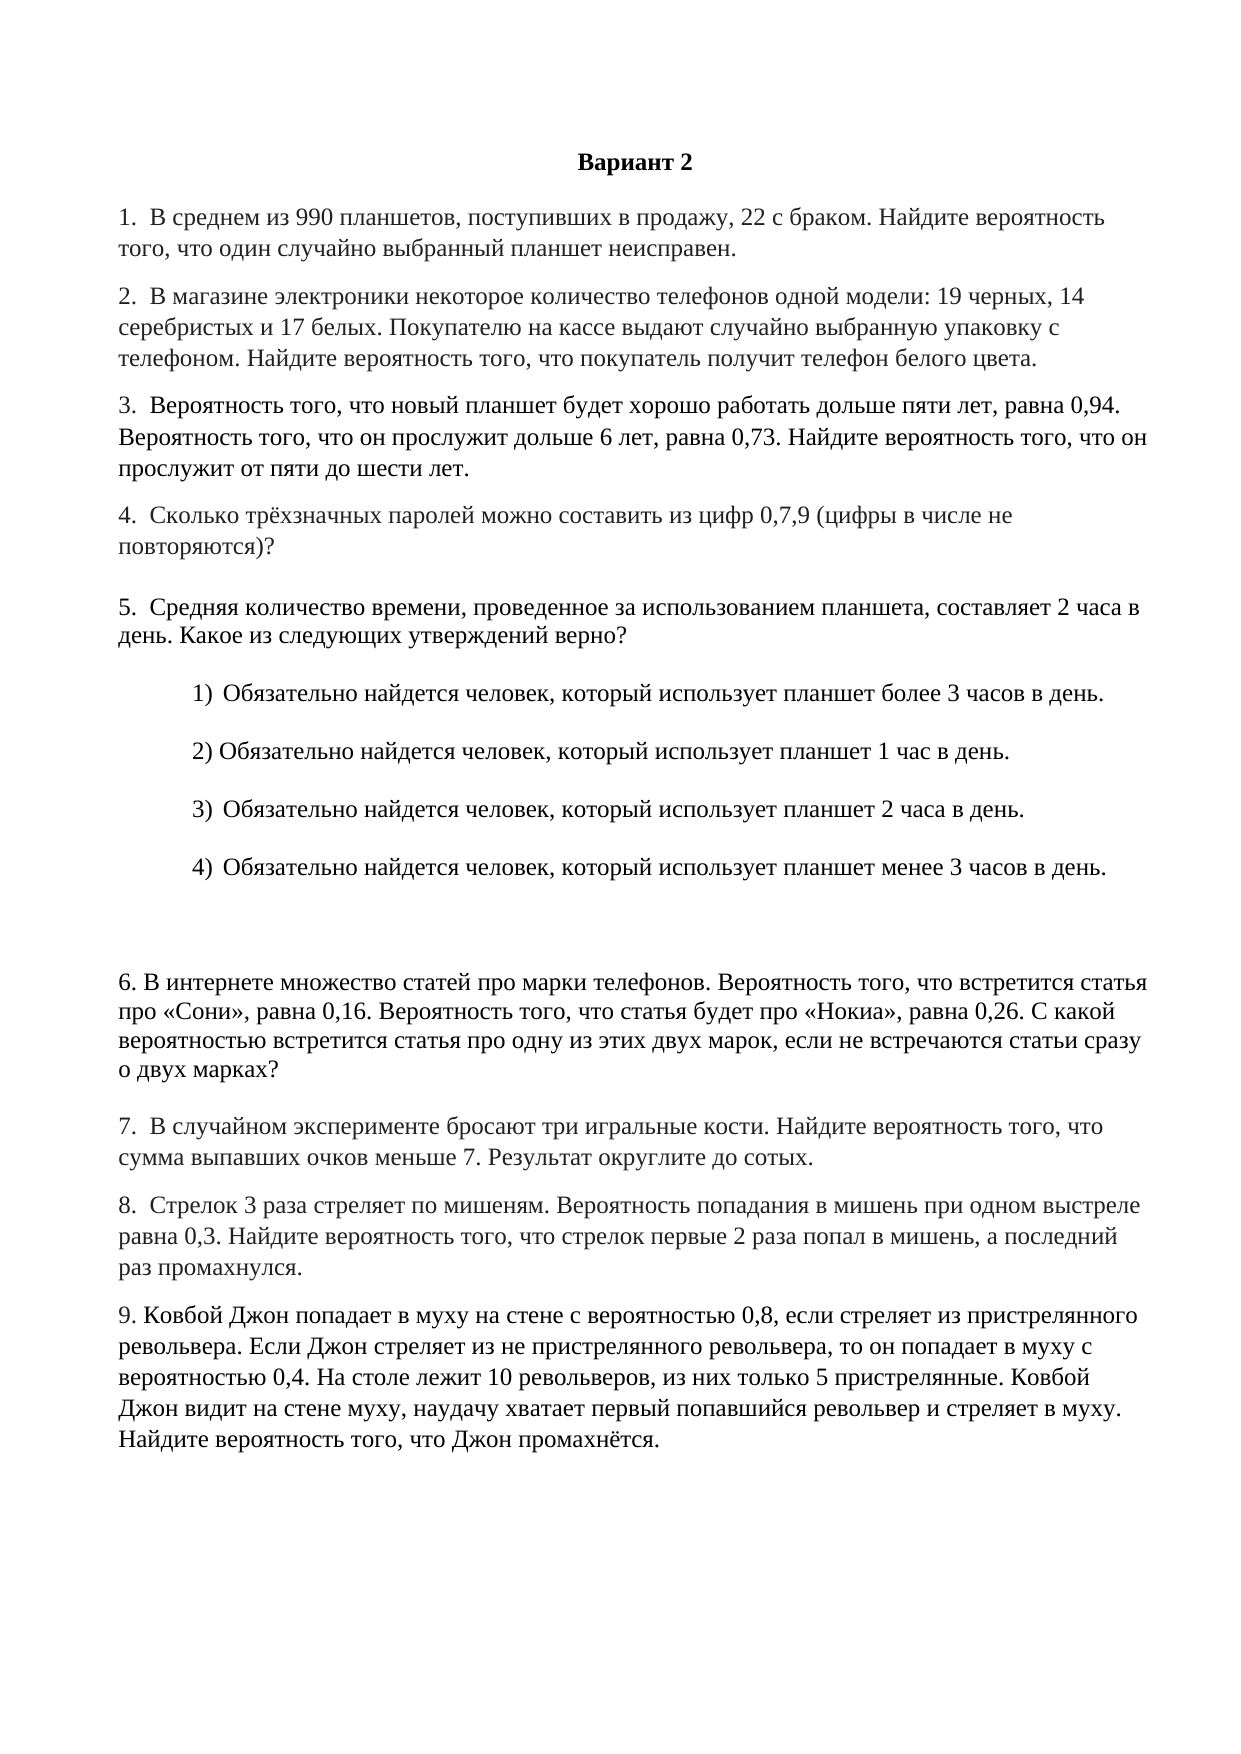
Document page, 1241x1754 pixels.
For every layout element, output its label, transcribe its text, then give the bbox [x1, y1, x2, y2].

text 3) Обязательно найдется человек, который использует планшет 2 часа в день. [118, 794, 1152, 823]
text 7. В случайном эксперименте бросают три игральные кости. Найдите вероятность того, что сумма выпавших очков меньше 7. Результат округлите до сотых. [118, 1111, 1152, 1171]
text 4. Сколько трёхзначных паролей можно составить из цифр 0,7,9 (цифры в числе не повторяются)? [118, 500, 1152, 560]
text 8. Стрелок 3 раза стреляет по мишеням. Вероятность попадания в мишень при одном выстреле равна 0,3. Найдите вероятность того, что стрелок первые 2 раза попал в мишень, а последний раз промахнулся. [118, 1190, 1152, 1281]
text 5. Средняя количество времени, проведенное за использованием планшета, составляет 2 часа в день. Какое из следующих утверждений верно? [118, 592, 1152, 649]
text Вариант 2 [118, 147, 1152, 176]
text 2) Обязательно найдется человек, который использует планшет 1 час в день. [118, 736, 1152, 765]
text 9. Ковбой Джон попадает в муху на стене с вероятностью 0,8, если стреляет из пристрелянного револьвера. Если Джон стреляет из не пристрелянного револьвера, то он попадает в муху с вероятностью 0,4. На столе лежит 10 револьверов, из них только 5 пристрелянные. Ковбой Джон видит на стене муху, наудачу хватает первый попавшийся револьвер и стреляет в муху. Найдите вероятность того, что Джон промахнётся. [118, 1300, 1152, 1453]
text 4) Обязательно найдется человек, который использует планшет менее 3 часов в день. [118, 852, 1152, 881]
text 3. Вероятность того, что новый планшет будет хорошо работать дольше пяти лет, равна 0,94. Вероятность того, что он прослужит дольше 6 лет, равна 0,73. Найдите вероятность того, что он прослужит от пяти до шести лет. [118, 391, 1152, 481]
text 1. В среднем из 990 планшетов, поступивших в продажу, 22 с браком. Найдите вероятность того, что один случайно выбранный планшет неисправен. [118, 202, 1152, 262]
text 1) Обязательно найдется человек, который использует планшет более 3 часов в день. [118, 678, 1152, 707]
text 6. В интернете множество статей про марки телефонов. Вероятность того, что встретится статья про «Сони», равна 0,16. Вероятность того, что статья будет про «Нокиа», равна 0,26. С какой вероятностью встретится статья про одну из этих двух марок, если не встречаются статьи сразу о двух марках? [118, 967, 1152, 1082]
text 2. В магазине электроники некоторое количество телефонов одной модели: 19 черных, 14 серебристых и 17 белых. Покупателю на кассе выдают случайно выбранную упаковку с телефоном. Найдите вероятность того, что покупатель получит телефон белого цвета. [118, 281, 1152, 372]
